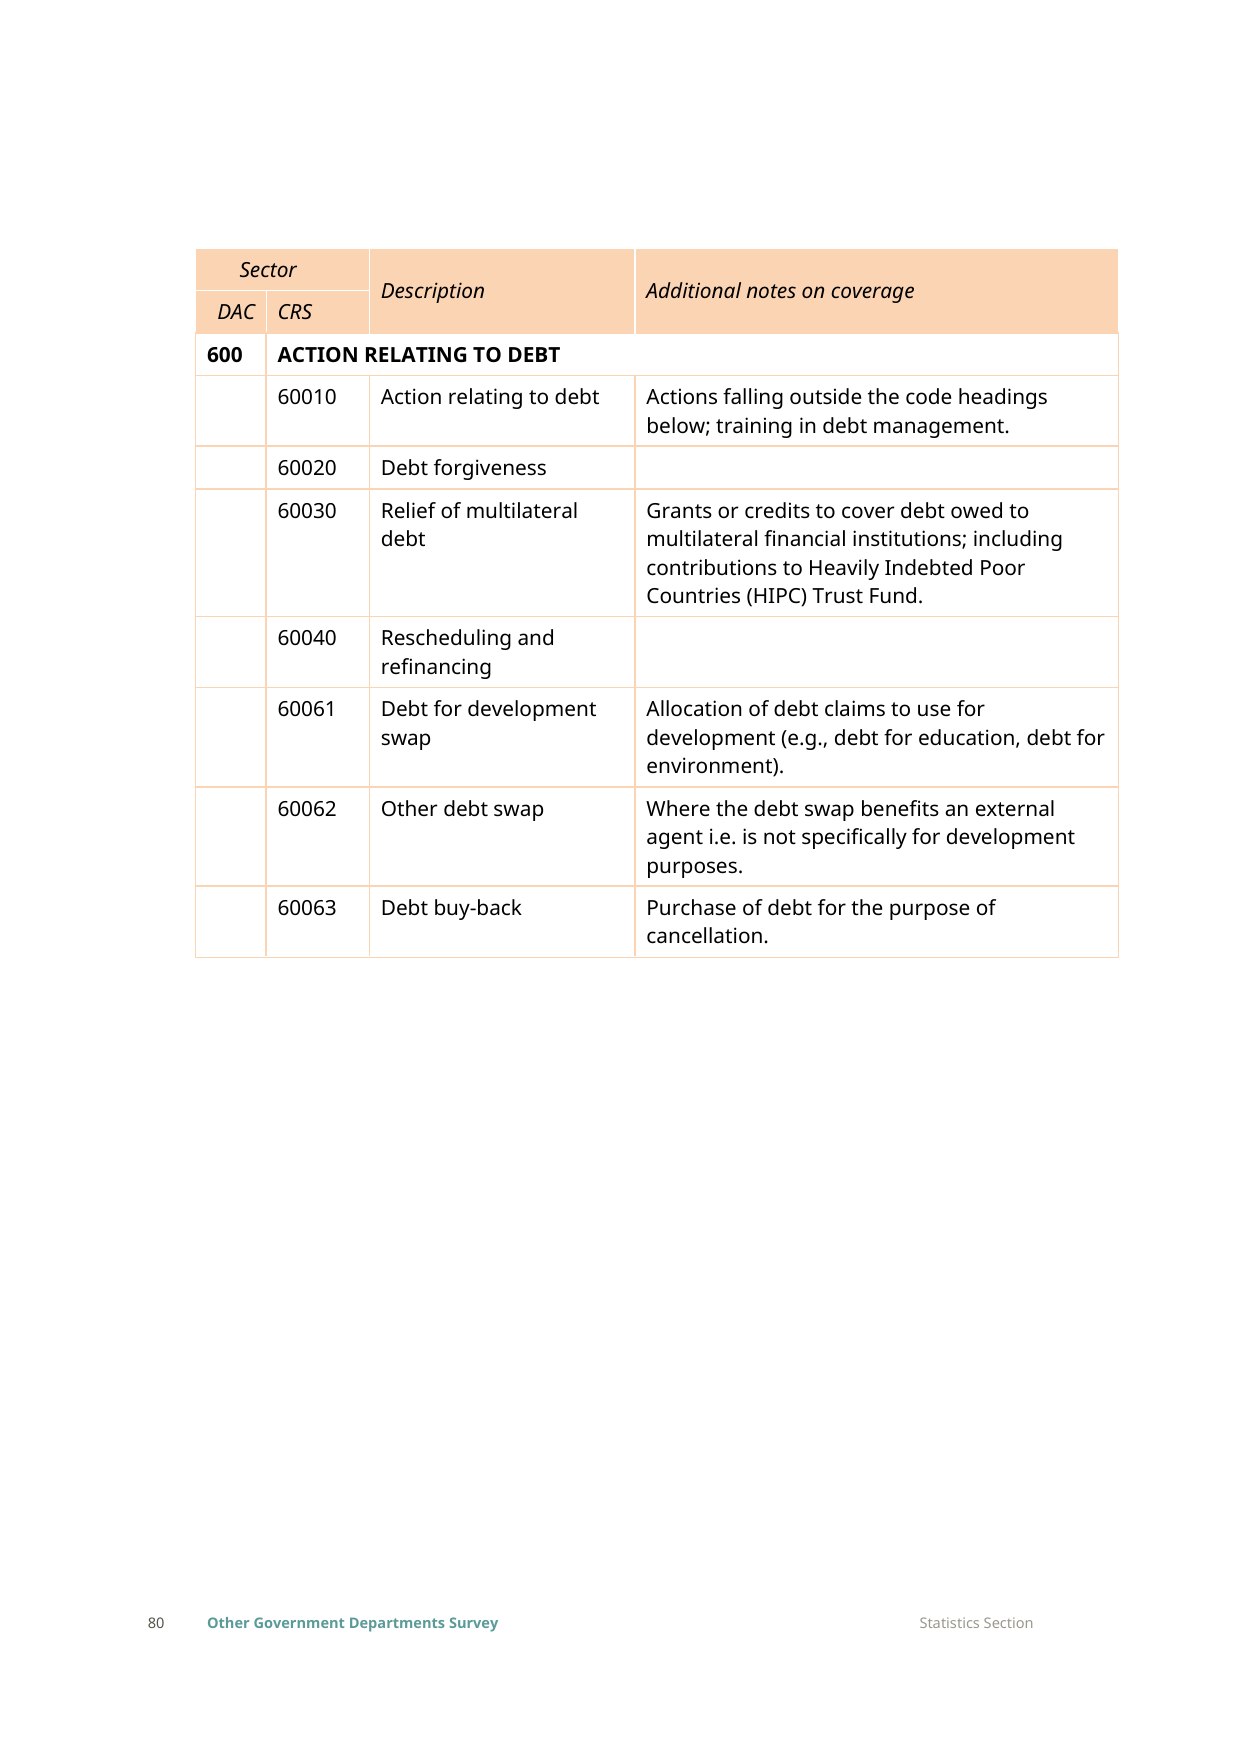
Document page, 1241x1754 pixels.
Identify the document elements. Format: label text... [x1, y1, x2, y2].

table_cell Where the debt swap benefits an external agent i.e. is not specifically for development purposes. [636, 788, 1118, 885]
table_header Additional notes on coverage [636, 249, 1118, 332]
table_cell [196, 376, 265, 445]
table_cell Debt buy-back [370, 887, 634, 956]
table_cell [196, 447, 265, 488]
table_cell Debt for development swap [370, 688, 634, 786]
table_header Description [370, 249, 634, 332]
table_cell [636, 447, 1118, 488]
table_cell Purchase of debt for the purpose of cancellation. [636, 887, 1118, 956]
table_cell 60020 [267, 447, 369, 488]
table_cell Allocation of debt claims to use for development (e.g., debt for education, debt for environment). [636, 688, 1118, 786]
table_cell [196, 617, 265, 687]
table_cell [196, 688, 265, 786]
table_cell Actions falling outside the code headings below; training in debt management. [636, 376, 1118, 445]
table_cell [636, 617, 1118, 687]
table_cell 600 [196, 334, 265, 374]
table_cell ACTION RELATING TO DEBT [267, 334, 1118, 374]
table_cell Debt forgiveness [370, 447, 634, 488]
table_cell 60030 [267, 490, 369, 616]
table_cell DAC [196, 291, 266, 332]
table_cell [196, 887, 265, 956]
table_cell Action relating to debt [370, 376, 634, 445]
table_cell 60062 [267, 788, 369, 885]
table_header Sector [196, 249, 369, 290]
table_cell Other debt swap [370, 788, 634, 885]
table_cell CRS [267, 291, 369, 332]
table_cell Relief of multilateral debt [370, 490, 634, 616]
table_cell Rescheduling and refinancing [370, 617, 634, 687]
table_cell Grants or credits to cover debt owed to multilateral financial institutions; including contributions to Heavily Indebted Poor Countries (HIPC) Trust Fund. [636, 490, 1118, 616]
table_cell [196, 788, 265, 885]
table_cell 60063 [267, 887, 369, 956]
table_cell 60040 [267, 617, 369, 687]
table_cell 60010 [267, 376, 369, 445]
table_cell 60061 [267, 688, 369, 786]
table_cell [196, 490, 265, 616]
